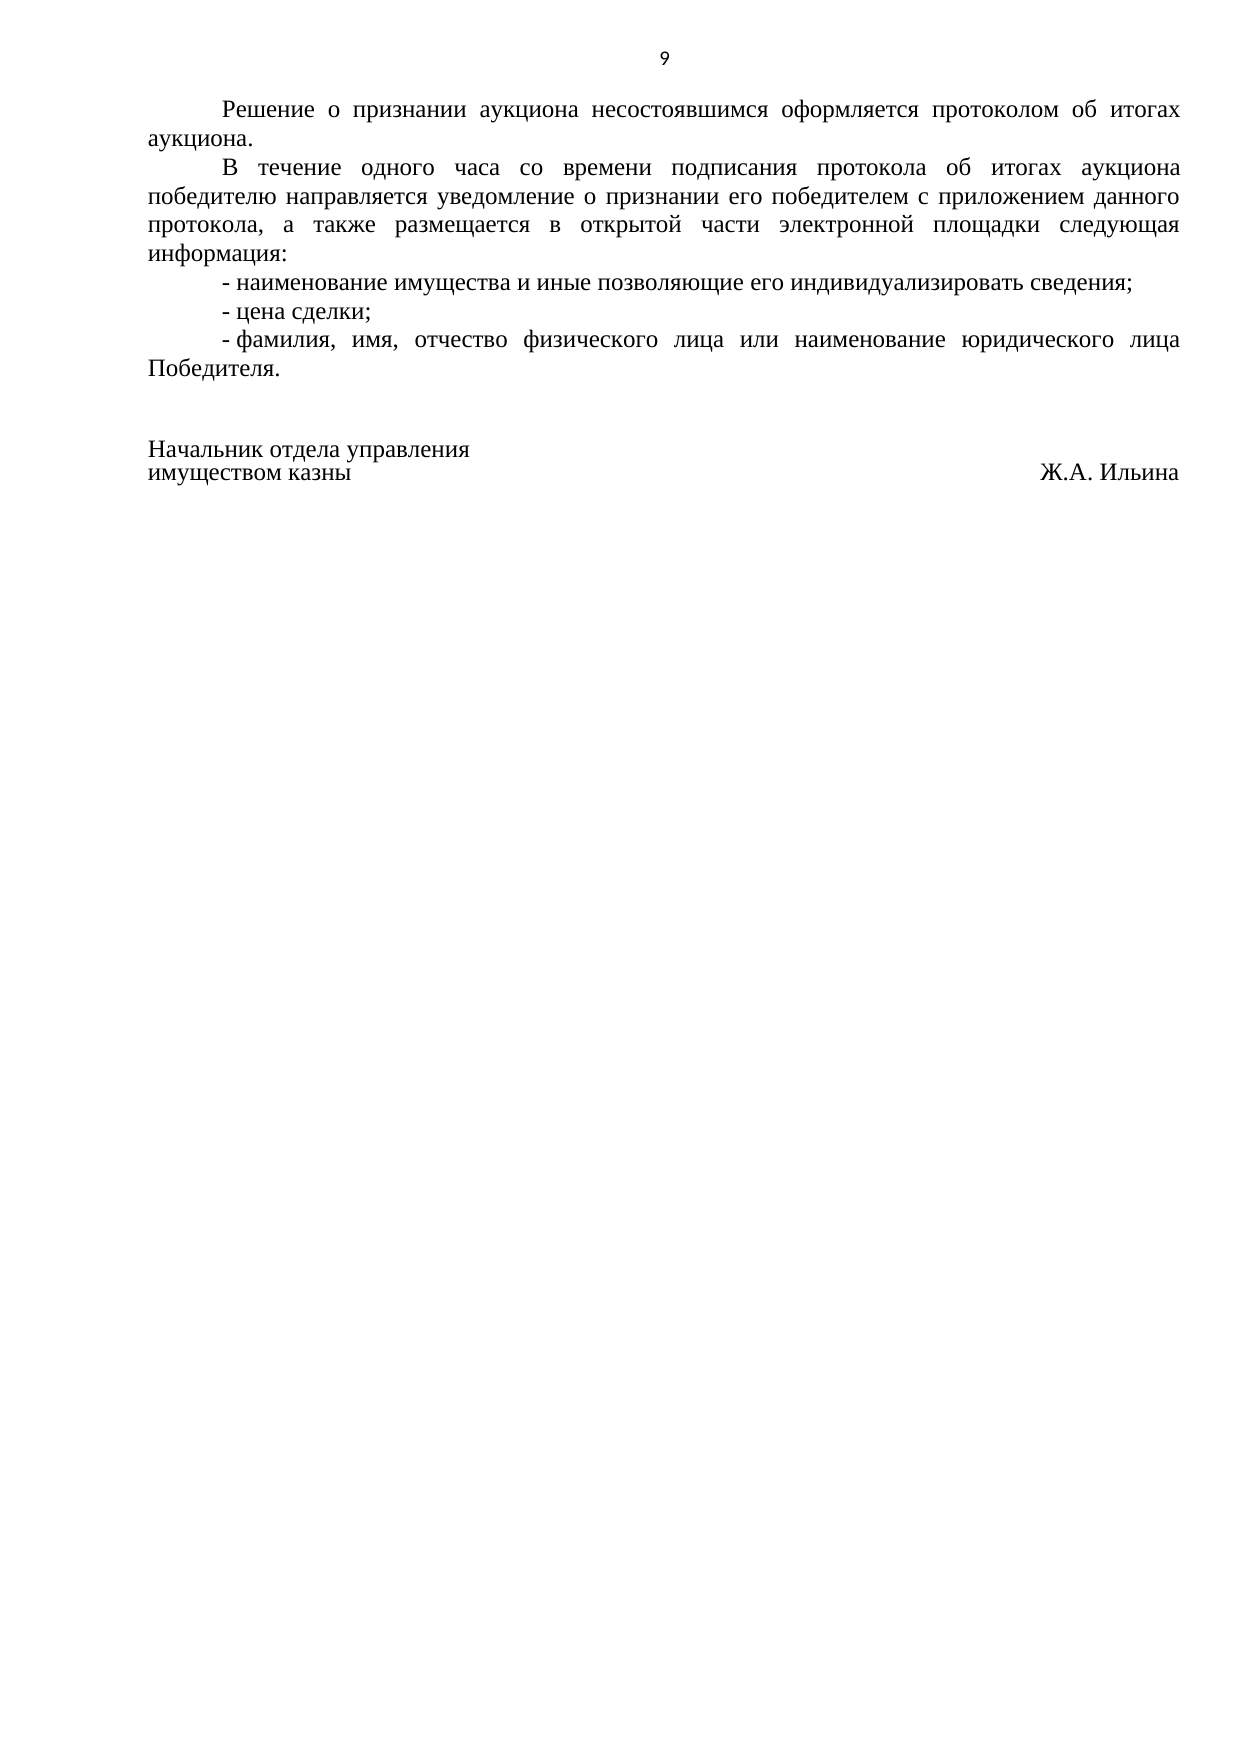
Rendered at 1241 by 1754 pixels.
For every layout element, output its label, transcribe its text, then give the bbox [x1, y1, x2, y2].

text В течение одного часа со времени подписания протокола об итогах аукциона победителю направляется уведомление о признании его победителем с приложением данного протокола, а также размещается в открытой части электронной площадки следующая информация: [148, 152, 1181, 267]
text - фамилия, имя, отчество физического лица или наименование юридического лица Победителя. [148, 324, 1181, 382]
text Начальник отдела управления [148, 439, 1181, 462]
text - наименование имущества и иные позволяющие его индивидуализировать сведения; [148, 267, 1181, 296]
text имуществом казны Ж.А. Ильина [148, 462, 1181, 485]
text - цена сделки; [148, 296, 1181, 324]
text Решение о признании аукциона несостоявшимся оформляется протоколом об итогах аукциона. [148, 94, 1181, 152]
